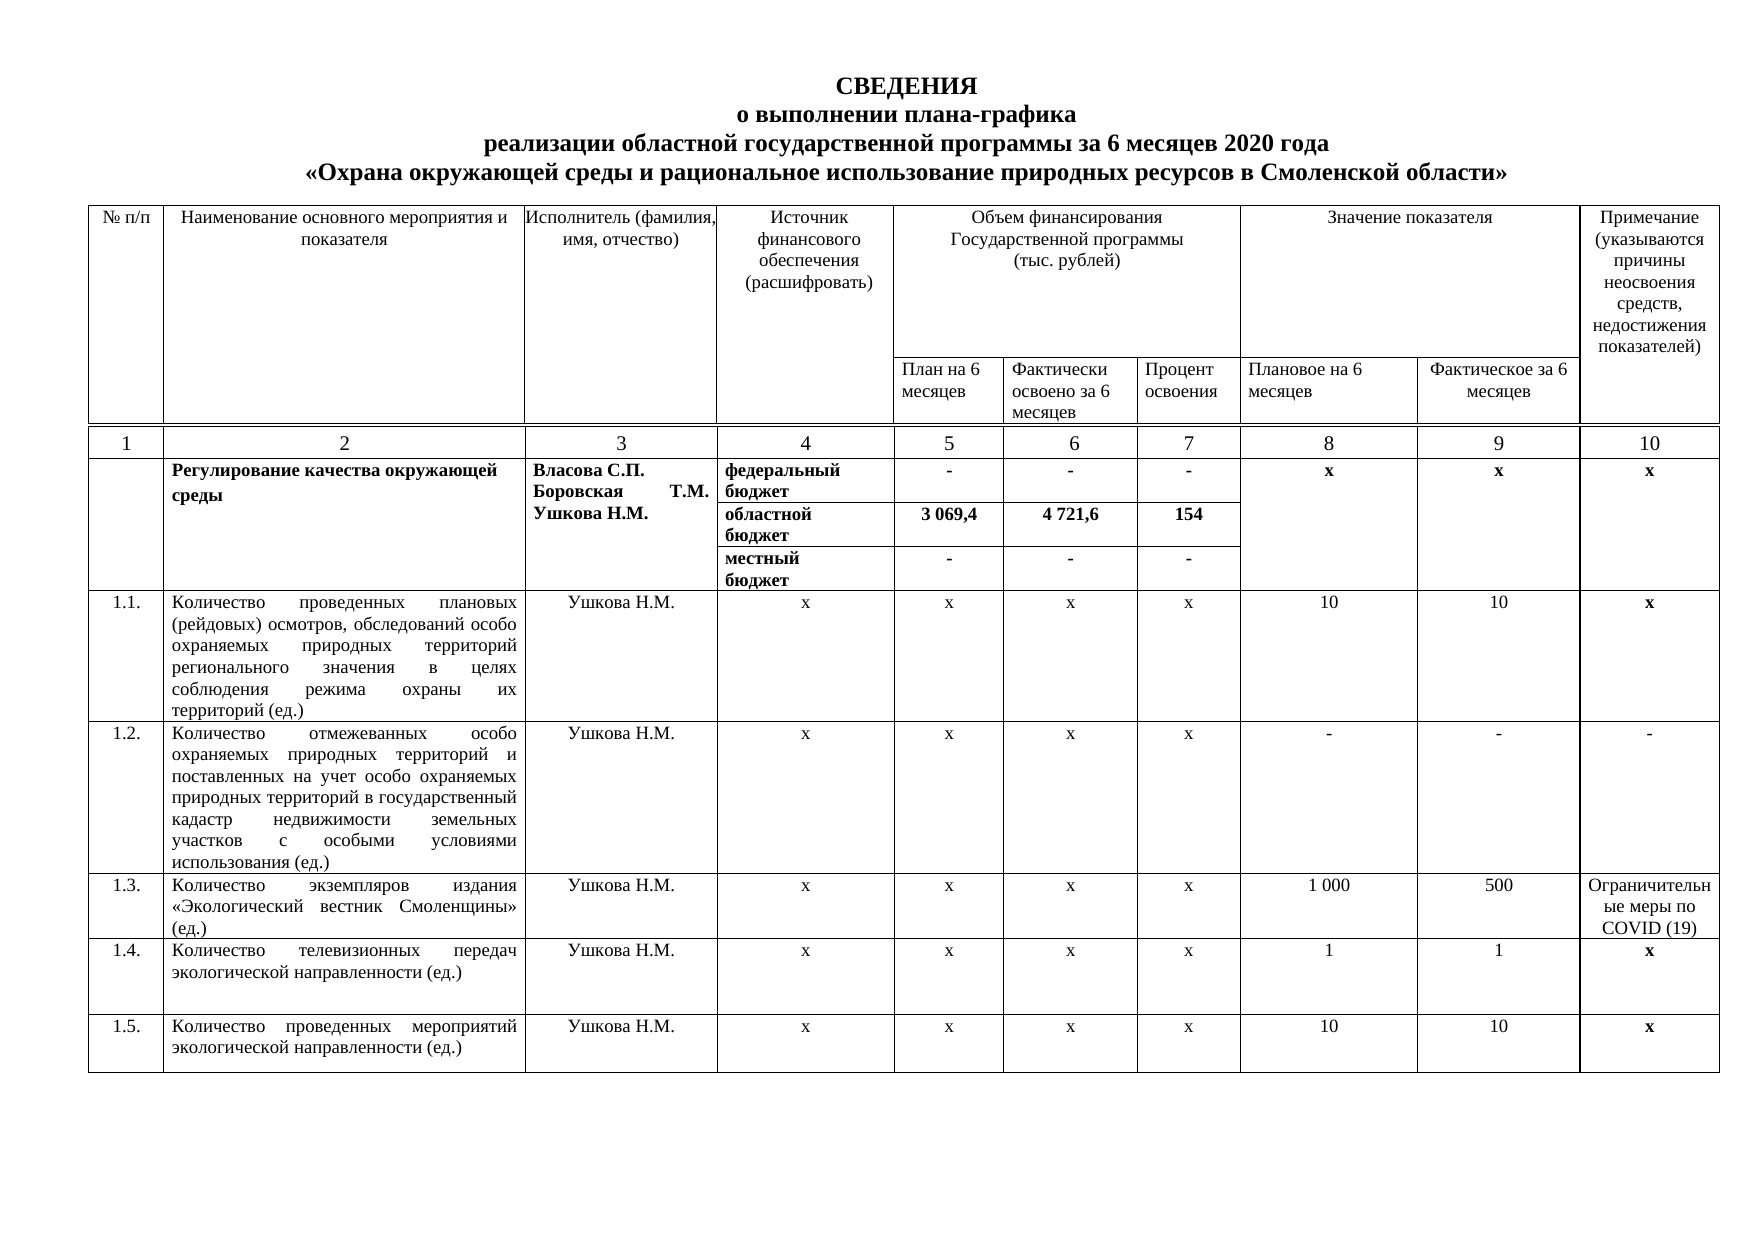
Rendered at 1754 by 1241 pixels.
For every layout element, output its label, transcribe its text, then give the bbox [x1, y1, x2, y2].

table_cell Ушкова Н.М. [526, 591, 717, 721]
table_cell 1 000 [1241, 874, 1417, 938]
table_header 5 [895, 427, 1003, 458]
table_header 4 [718, 427, 894, 458]
table_header 7 [1138, 427, 1240, 458]
table_cell х [1004, 874, 1137, 938]
table_cell Ограничительные меры по COVID (19) [1581, 874, 1719, 938]
table_header 1 [89, 427, 163, 458]
table_header 3 [526, 427, 717, 458]
table_cell Власова С.П. Боровская Т.М. Ушкова Н.М. [526, 459, 717, 590]
table_cell х [718, 874, 894, 938]
table_header Примечание (указываются причины неосвоения средств, недостижения показателей) [1581, 206, 1719, 357]
table_cell х [895, 939, 1003, 1013]
table_cell - [1138, 547, 1240, 590]
table_cell х [718, 1015, 894, 1072]
table_cell х [1138, 591, 1240, 721]
table_cell Количество проведенных плановых (рейдовых) осмотров, обследований особо охраняемых природных территорий регионального значения в целях соблюдения режима охраны их территорий (ед.) [164, 591, 525, 721]
text «Охрана окружающей среды и рациональное использование природных ресурсов в Смоленской области» [118, 157, 1695, 186]
table_header Значение показателя [1241, 206, 1579, 357]
table_cell 10 [1241, 1015, 1417, 1072]
table_cell х [895, 1015, 1003, 1072]
table_cell х [1138, 1015, 1240, 1072]
table_cell 1 [1418, 939, 1579, 1013]
table_cell 1 [1241, 939, 1417, 1013]
table_cell х [1004, 939, 1137, 1013]
table_header Объем финансирования Государственной программы (тыс. рублей) [894, 206, 1240, 357]
table_header 2 [164, 427, 525, 458]
table_cell Ушкова Н.М. [526, 874, 717, 938]
table_cell х [718, 939, 894, 1013]
table_cell 10 [1241, 591, 1417, 721]
text о выполнении плана-графика [118, 99, 1695, 128]
table_cell - [1418, 722, 1579, 872]
table_cell Процент освоения [1138, 358, 1240, 423]
table_cell План на 6 месяцев [894, 358, 1003, 423]
table_header 9 [1418, 427, 1579, 458]
table_cell х [718, 722, 894, 872]
table_cell Ушкова Н.М. [526, 939, 717, 1013]
table_cell - [1138, 459, 1240, 502]
table_cell Количество экземпляров издания «Экологический вестник Смоленщины» (ед.) [164, 874, 525, 938]
table_cell х [1581, 591, 1719, 721]
table_header 8 [1241, 427, 1417, 458]
table_cell 500 [1418, 874, 1579, 938]
table_cell [1581, 357, 1719, 423]
table_header Источник финансового обеспечения (расшифровать) [717, 206, 893, 423]
table_cell х [1004, 1015, 1137, 1072]
table_cell - [1004, 547, 1137, 590]
table_cell 1.1. [89, 591, 163, 721]
table_cell Плановое на 6 месяцев [1241, 358, 1417, 423]
table_cell х [1138, 874, 1240, 938]
text СВЕДЕНИЯ [118, 71, 1695, 99]
table_cell х [895, 722, 1003, 872]
table_cell областной бюджет [718, 503, 894, 546]
table_cell местный бюджет [718, 547, 894, 590]
table_cell 4 721,6 [1004, 503, 1137, 546]
table_cell х [895, 591, 1003, 721]
table_cell 10 [1418, 591, 1579, 721]
table_cell Количество телевизионных передач экологической направленности (ед.) [164, 939, 525, 1013]
table_cell х [718, 591, 894, 721]
table_cell Количество отмежеванных особо охраняемых природных территорий и поставленных на учет особо охраняемых природных территорий в государственный кадастр недвижимости земельных участков с особыми условиями использования (ед.) [164, 722, 525, 872]
table_cell х [1138, 722, 1240, 872]
table_cell х [1138, 939, 1240, 1013]
table_cell 10 [1418, 1015, 1579, 1072]
table_cell Ушкова Н.М. [526, 722, 717, 872]
table_header Наименование основного мероприятия и показателя [164, 206, 524, 423]
table_cell Количество проведенных мероприятий экологической направленности (ед.) [164, 1015, 525, 1072]
table_cell [89, 459, 163, 590]
table_cell х [1004, 591, 1137, 721]
table_cell Фактическое за 6 месяцев [1418, 358, 1579, 423]
table_header 10 [1581, 427, 1719, 458]
table_cell х [1581, 1015, 1719, 1072]
table_cell 1.5. [89, 1015, 163, 1072]
table_cell 1.3. [89, 874, 163, 938]
text реализации областной государственной программы за 6 месяцев 2020 года [118, 128, 1695, 157]
table_cell х [1581, 459, 1719, 590]
table_cell - [895, 459, 1003, 502]
table_cell 3 069,4 [895, 503, 1003, 546]
table_cell 1.4. [89, 939, 163, 1013]
table_cell - [895, 547, 1003, 590]
table_header Исполнитель (фамилия, имя, отчество) [525, 206, 716, 423]
table_cell федеральный бюджет [718, 459, 894, 502]
table_cell Фактически освоено за 6 месяцев [1004, 358, 1137, 423]
table_cell х [1241, 459, 1417, 590]
table_cell - [1004, 459, 1137, 502]
table_cell - [1241, 722, 1417, 872]
table_cell 1.2. [89, 722, 163, 872]
table_cell х [1581, 939, 1719, 1013]
table_cell 154 [1138, 503, 1240, 546]
table_header № п/п [89, 206, 163, 423]
table_cell Регулирование качества окружающей среды [164, 459, 525, 590]
table_cell х [1418, 459, 1579, 590]
table_cell х [1004, 722, 1137, 872]
table_cell х [895, 874, 1003, 938]
table_cell Ушкова Н.М. [526, 1015, 717, 1072]
table_header 6 [1004, 427, 1137, 458]
table_cell - [1581, 722, 1719, 872]
